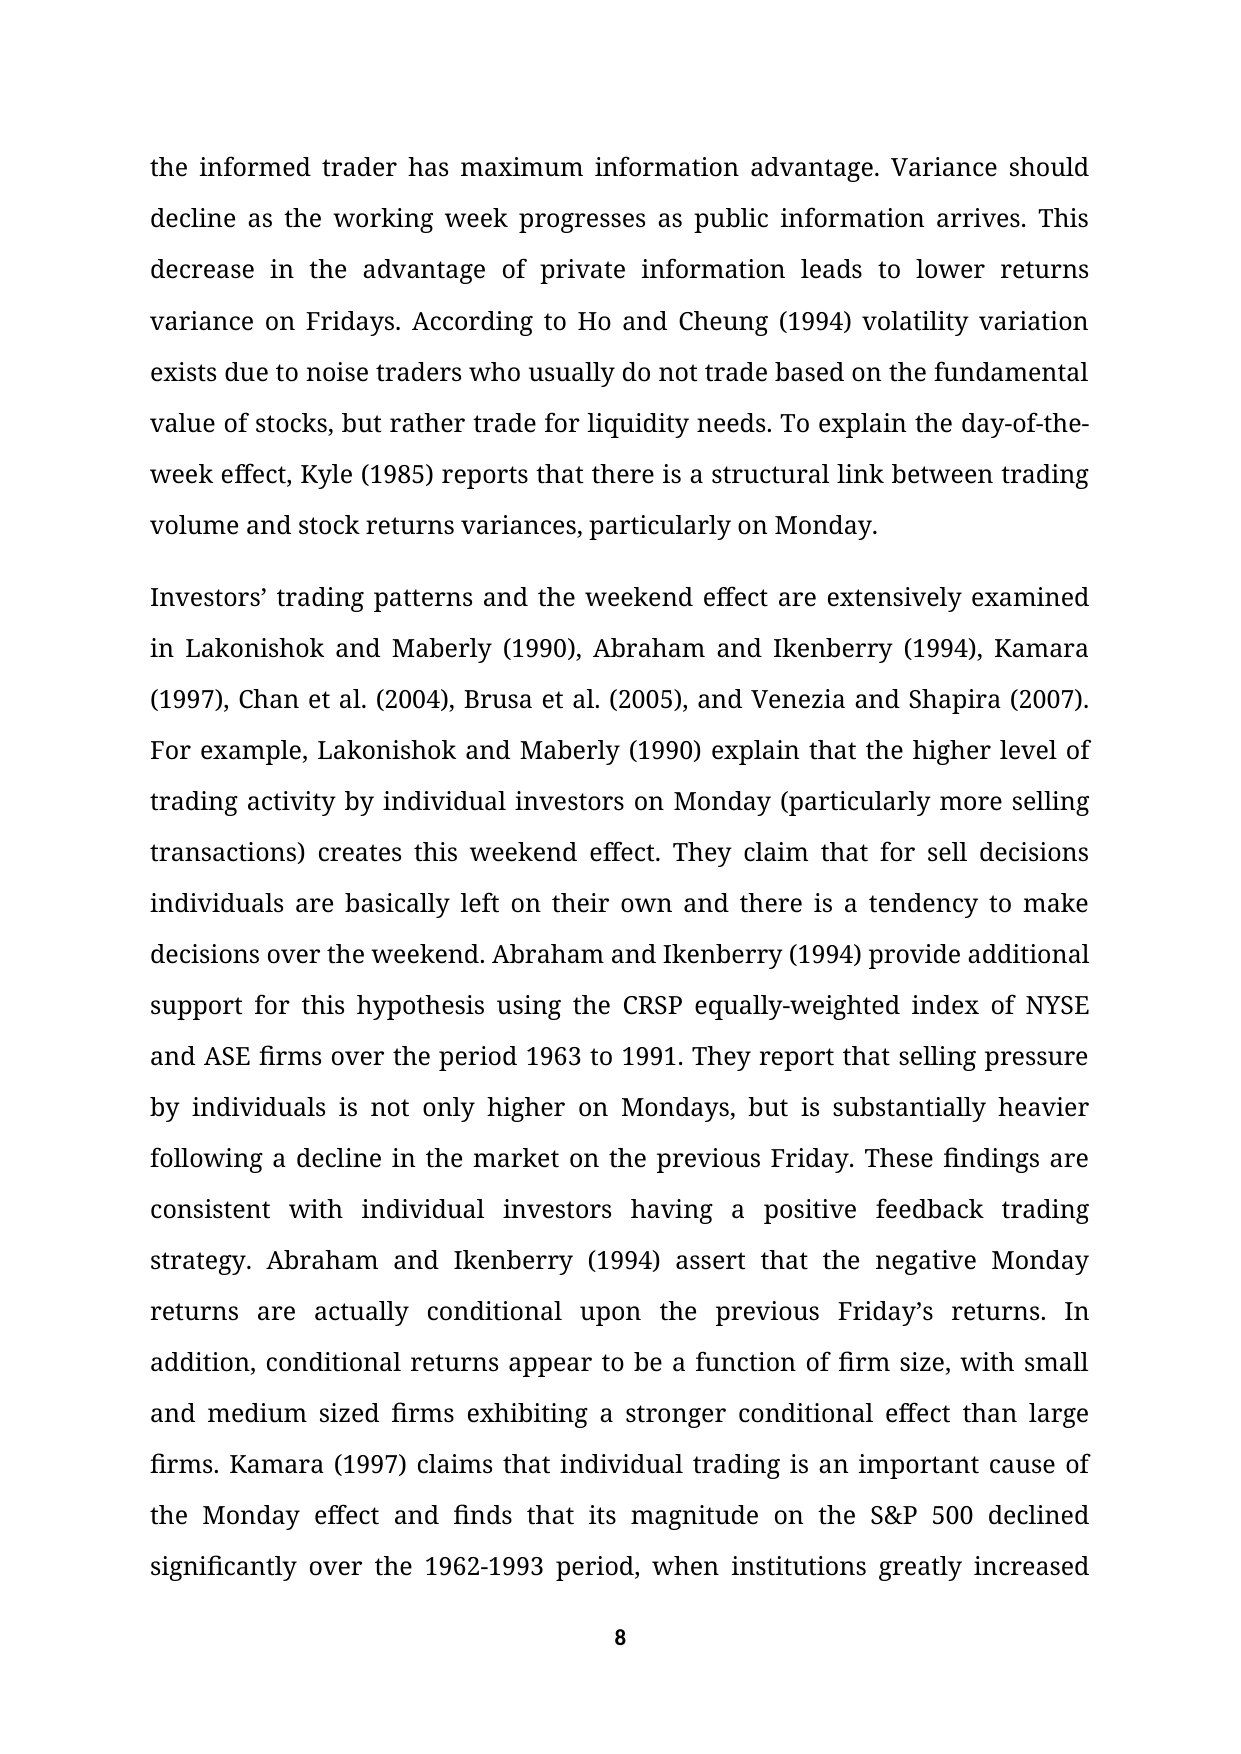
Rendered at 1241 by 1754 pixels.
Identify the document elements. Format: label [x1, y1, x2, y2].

text [150, 150, 1090, 541]
text [150, 579, 1090, 1583]
